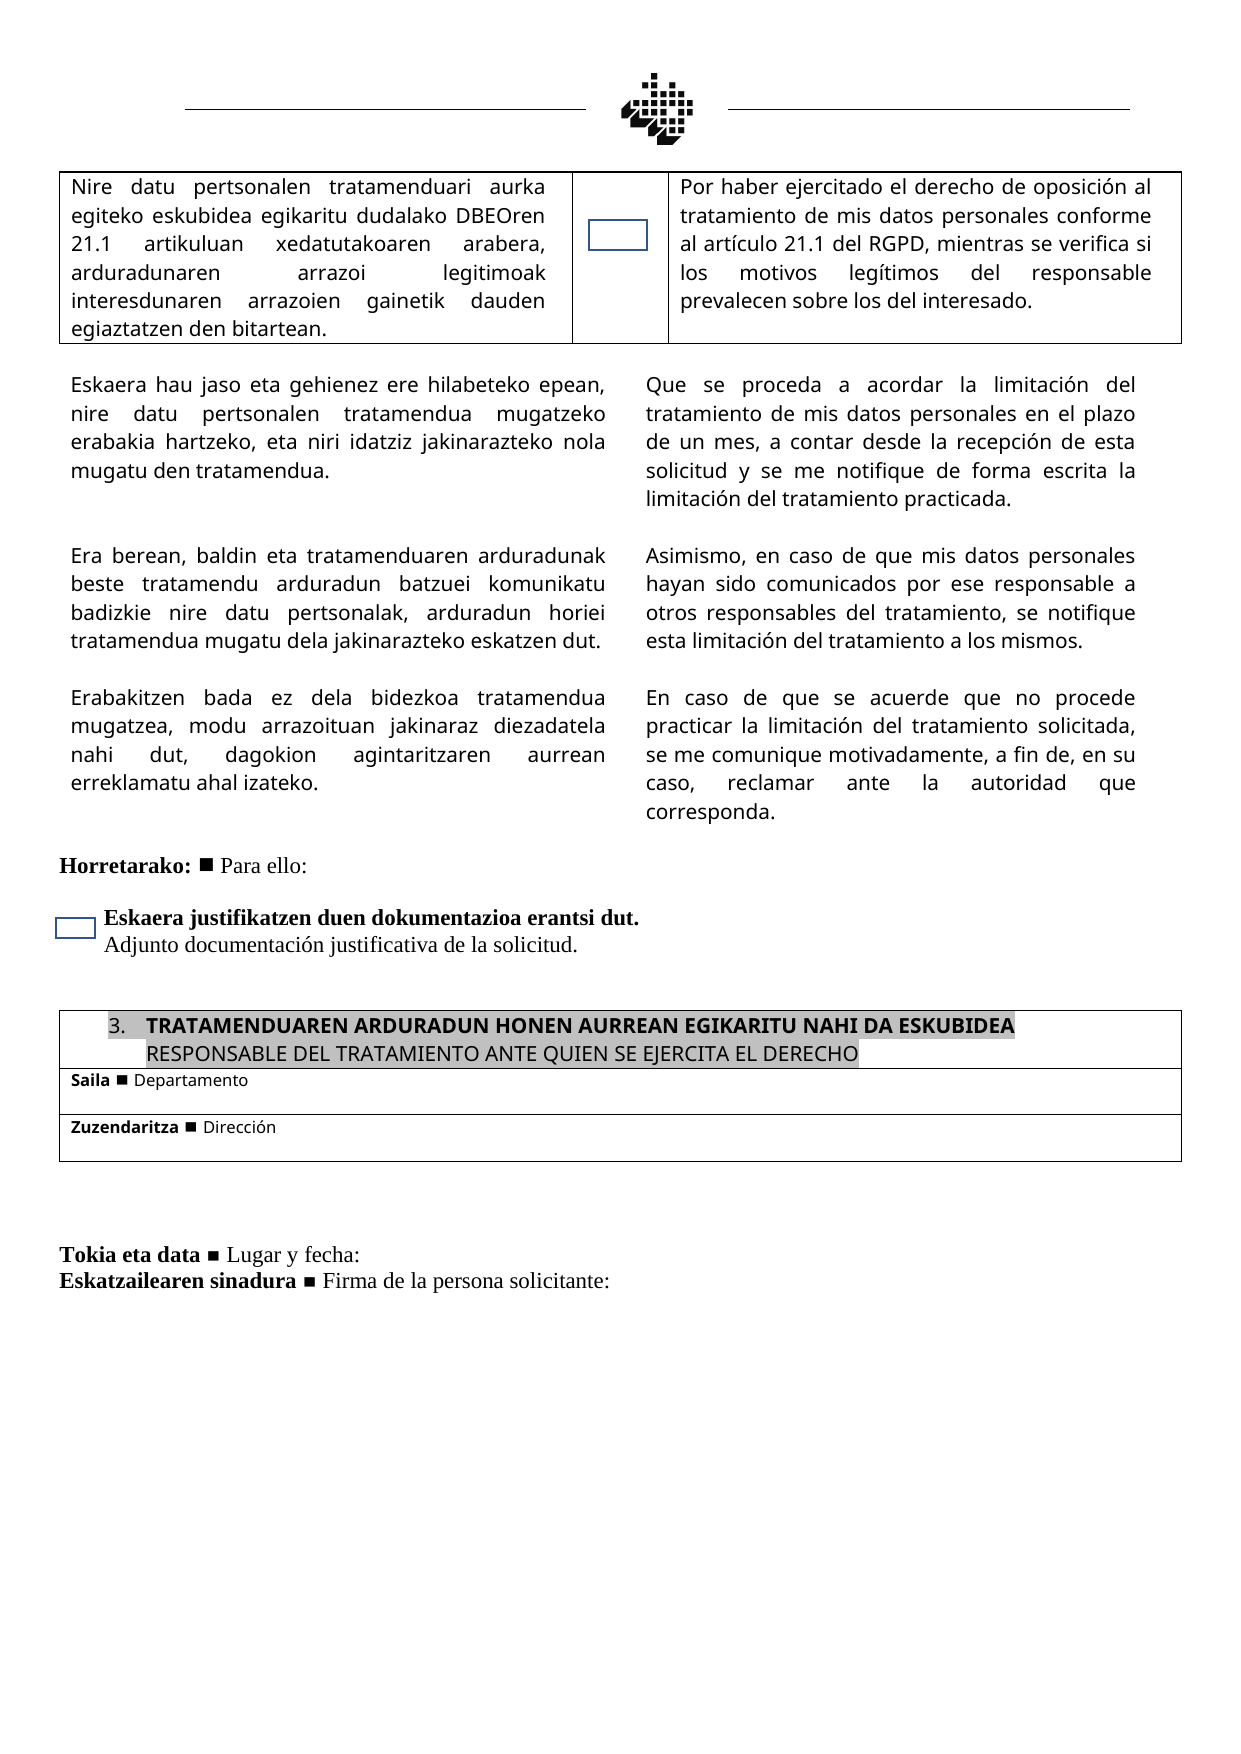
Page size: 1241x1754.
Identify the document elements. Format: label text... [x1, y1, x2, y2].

picture [621, 73, 693, 145]
table_cell Erabakitzen bada ez dela bidezkoa tratamendua mugatzea, modu arrazoituan jakinaraz diezadatela nahi dut, dagokion agintaritzaren aurrean erreklamatu ahal izateko. [59, 683, 634, 825]
table_cell En caso de que se acuerde que no procede practicar la limitación del tratamiento solicitada, se me comunique motivadamente, a fin de, en su caso, reclamar ante la autoridad que corresponda. [634, 683, 1166, 825]
table_header Que se proceda a acordar la limitación del tratamiento de mis datos personales en el plazo de un mes, a contar desde la recepción de esta solicitud y se me notifique de forma escrita la limitación del tratamiento practicada. [634, 370, 1166, 541]
table_cell Nire datu pertsonalen tratamenduari aurka egiteko eskubidea egikaritu dudalako DBEOren 21.1 artikuluan xedatutakoaren arabera, arduradunaren arrazoi legitimoak interesdunaren arrazoien gainetik dauden egiaztatzen den bitartean. [60, 173, 572, 343]
text Eskatzailearen sinadura Firma de la persona solicitante: [59, 1267, 1181, 1293]
table_cell Zuzendaritza Dirección [60, 1115, 1181, 1161]
table_cell Saila Departamento [60, 1069, 1181, 1114]
text Eskaera justifikatzen duen dokumentazioa erantsi dut. [59, 904, 1181, 931]
text Horretarako: Para ello: [59, 852, 1181, 878]
text Adjunto documentación justificativa de la solicitud. [59, 931, 1181, 957]
table_cell [573, 173, 668, 343]
table_cell Asimismo, en caso de que mis datos personales hayan sido comunicados por ese responsable a otros responsables del tratamiento, se notifique esta limitación del tratamiento a los mismos. [634, 541, 1166, 683]
table_cell Por haber ejercitado el derecho de oposición al tratamiento de mis datos personales conforme al artículo 21.1 del RGPD, mientras se verifica si los motivos legítimos del responsable prevalecen sobre los del interesado. [669, 173, 1181, 343]
text Tokia eta data Lugar y fecha: [59, 1241, 1181, 1267]
table_header TRATAMENDUAREN ARDURADUN HONEN AURREAN EGIKARITU NAHI DA ESKUBIDEA RESPONSABLE DEL TRATAMIENTO ANTE QUIEN SE EJERCITA EL DERECHO [859, 1011, 1181, 1068]
table_cell Era berean, baldin eta tratamenduaren arduradunak beste tratamendu arduradun batzuei komunikatu badizkie nire datu pertsonalak, arduradun horiei tratamendua mugatu dela jakinarazteko eskatzen dut. [59, 541, 634, 683]
table_header Eskaera hau jaso eta gehienez ere hilabeteko epean, nire datu pertsonalen tratamendua mugatzeko erabakia hartzeko, eta niri idatziz jakinarazteko nola mugatu den tratamendua. [59, 370, 634, 541]
